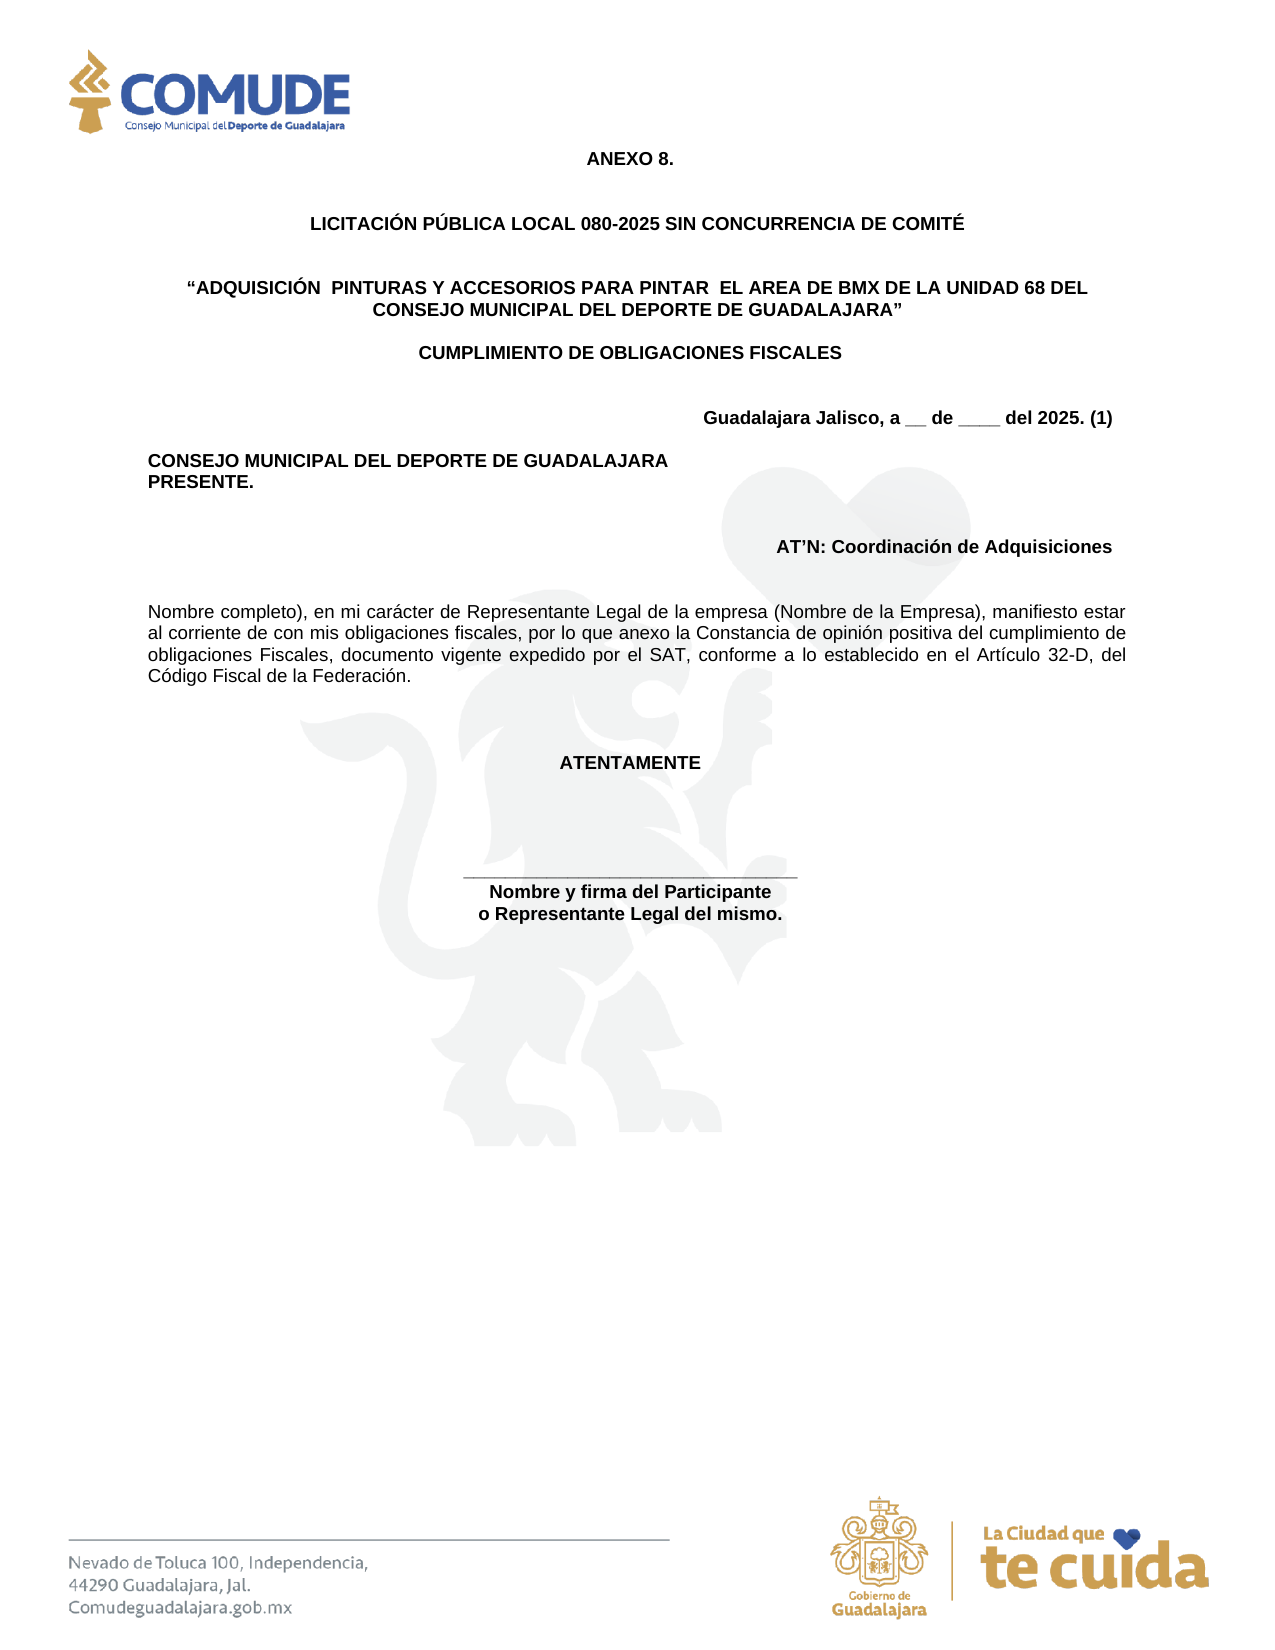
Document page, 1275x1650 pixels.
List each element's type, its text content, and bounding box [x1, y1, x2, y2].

picture [5, 5, 1273, 1646]
text Guadalajara Jalisco, a __ de ____ del 2025. (1) [148, 406, 1113, 428]
text CUMPLIMIENTO DE OBLIGACIONES FISCALES [148, 342, 1113, 363]
text Nombre y firma del Participante [148, 881, 1113, 902]
text LICITACIÓN PÚBLICA LOCAL 080-2025 SIN CONCURRENCIA DE COMITÉ [148, 212, 1127, 234]
text CONSEJO MUNICIPAL DEL DEPORTE DE GUADALAJARA [148, 449, 1113, 471]
text “ADQUISICIÓN PINTURAS Y ACCESORIOS PARA PINTAR EL AREA DE BMX DE LA UNIDAD 68 DEL CONSEJO MUNICIPAL DEL DEPORTE DE GUADALAJARA” [148, 277, 1127, 320]
text Nombre completo), en mi carácter de Representante Legal de la empresa (Nombre de la Empresa), manifiesto estar al corriente de con mis obligaciones fiscales, por lo que anexo la Constancia de opinión positiva del cumplimiento de obligaciones Fiscales, documento vigente expedido por el SAT, conforme a lo establecido en el Artículo 32-D, del Código Fiscal de la Federación. [148, 601, 1127, 687]
text ANEXO 8. [148, 148, 1113, 169]
text o Representante Legal del mismo. [148, 902, 1113, 924]
text PRESENTE. [148, 471, 1113, 493]
text AT’N: Coordinación de Adquisiciones [148, 536, 1113, 557]
text ATENTAMENTE [148, 751, 1113, 773]
text ________________________________ [148, 859, 1113, 881]
